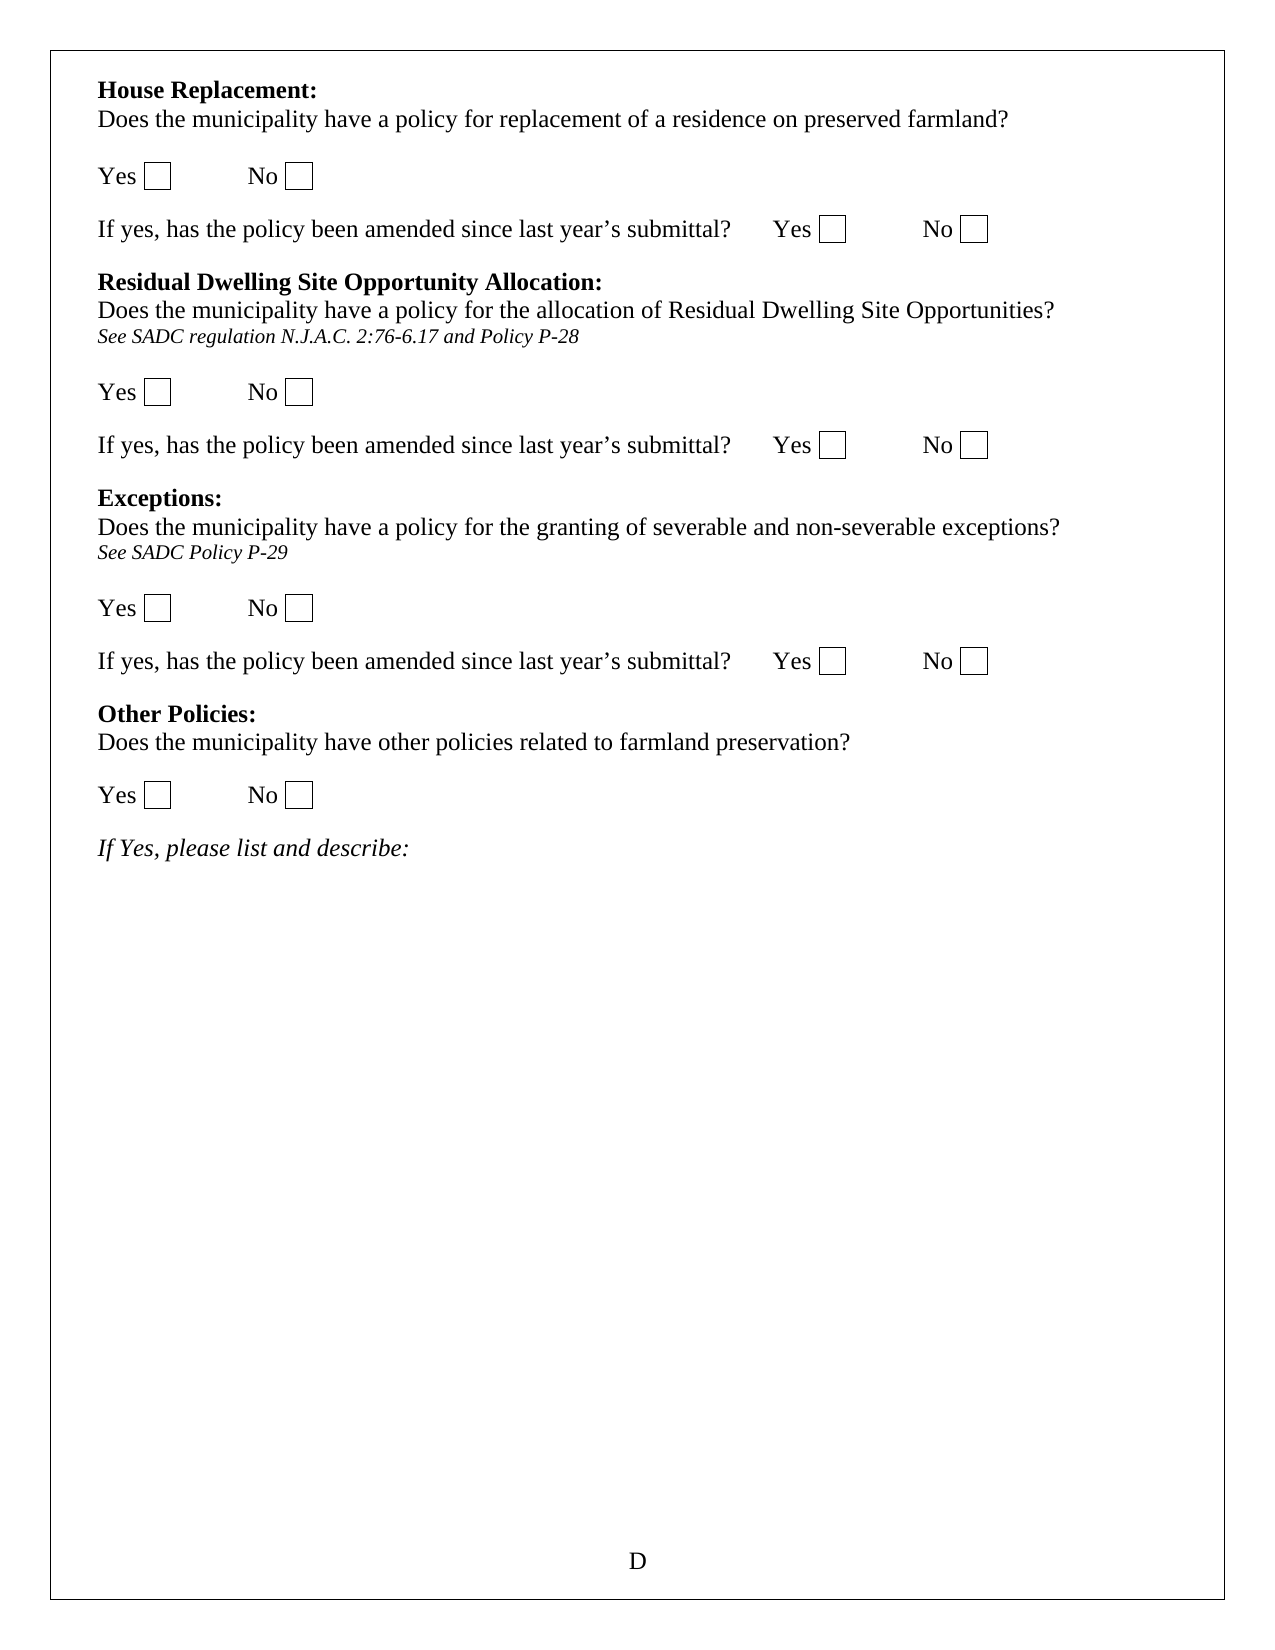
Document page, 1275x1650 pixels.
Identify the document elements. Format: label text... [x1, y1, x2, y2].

text Yes No [97, 161, 1177, 190]
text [97, 214, 1177, 243]
text If yes, has the policy been amended since last year’s submittal? Yes No [97, 430, 1177, 459]
text House Replacement: [97, 75, 1177, 104]
text Does the municipality have a policy for the allocation of Residual Dwelling Site Opportunities? [97, 296, 1177, 324]
text Yes No [97, 593, 1177, 622]
text Does the municipality have a policy for the granting of severable and non-severable exceptions? [97, 512, 1177, 540]
text If Yes, please list and describe: [97, 833, 1177, 862]
text Residual Dwelling Site Allocation: [97, 267, 1177, 296]
text Yes No [97, 780, 1177, 809]
text Does the municipality have a policy for replacement of a residence on preserved farmland? [97, 104, 1177, 132]
text Yes No [97, 377, 1177, 406]
text If yes, has the policy been amended since last year’s submittal? Yes No [97, 646, 1177, 675]
text See SADC regulation N.J.A.C. 2:76-6.17 and Policy P-28 [97, 324, 1177, 348]
text Exceptions: [97, 483, 1177, 512]
text Other Policies: [97, 699, 1177, 727]
text Does the municipality have other policies related to farmland preservation? [97, 727, 1177, 756]
text See SADC Policy P-29 [97, 540, 1177, 564]
